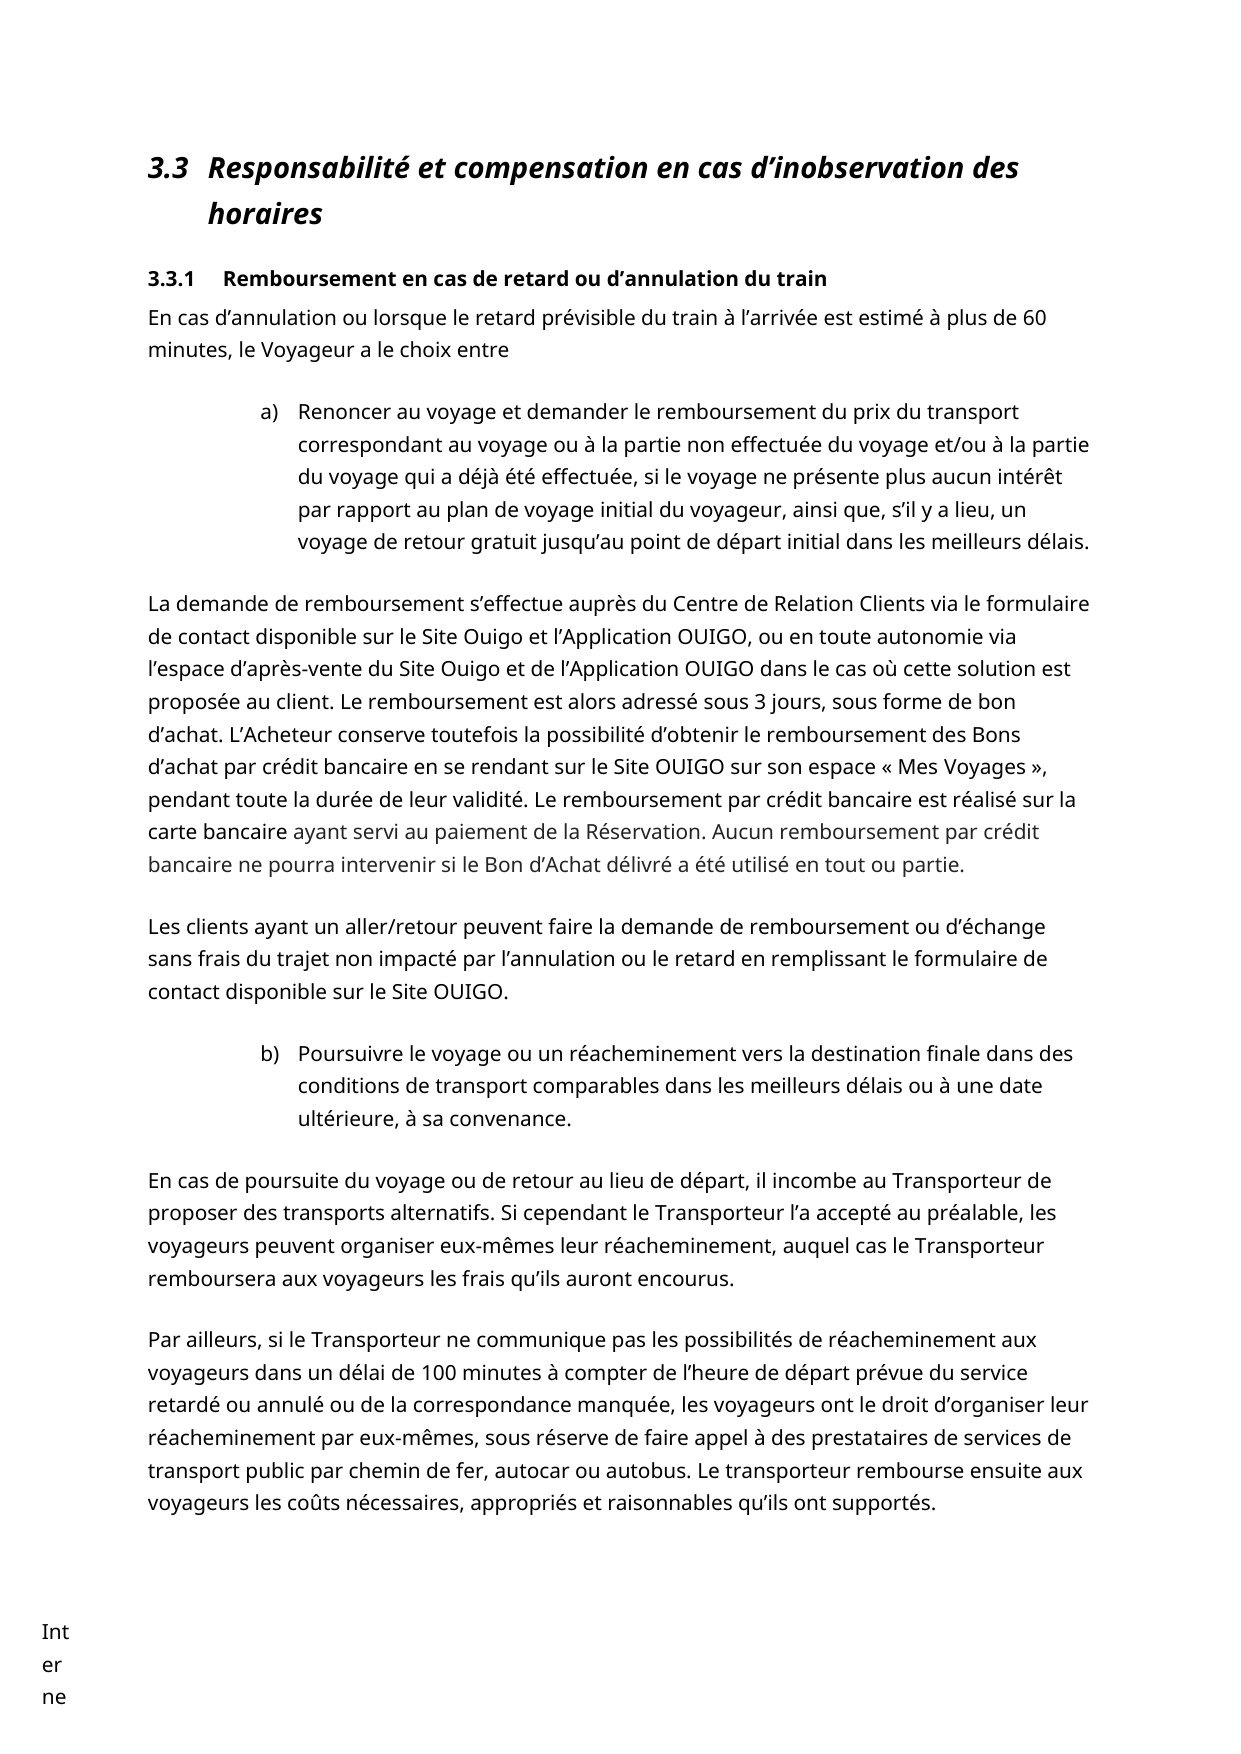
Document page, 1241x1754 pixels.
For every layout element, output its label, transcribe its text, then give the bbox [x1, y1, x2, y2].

subtitle Remboursement en cas de retard ou d’annulation du train [148, 264, 1093, 292]
text La demande de remboursement s’effectue auprès du Centre de Relation Clients via le formulaire de contact disponible sur le Site Ouigo et l’Application OUIGO, ou en toute autonomie via l’espace d’après-vente du Site Ouigo et de l’Application OUIGO dans le cas où cette solution est proposée au client. Le remboursement est alors adressé sous 3 jours, sous forme de bon d’achat. L’Acheteur conserve toutefois la possibilité d’obtenir le remboursement des Bons d’achat par crédit bancaire en se rendant sur le Site OUIGO sur son espace « Mes Voyages », pendant toute la durée de leur validité. Le remboursement par crédit bancaire est réalisé sur la carte bancaire ayant servi au paiement de la Réservation. Aucun remboursement par crédit bancaire ne pourra intervenir si le Bon d’Achat délivré a été utilisé en tout ou partie. [148, 589, 1093, 878]
subtitle Responsabilité et compensation en cas d’inobservation des horaires [148, 148, 1093, 233]
list Poursuivre le voyage ou un réacheminement vers la destination finale dans des conditions de transport comparables dans les meilleurs délais ou à une date ultérieure, à sa convenance. [260, 1039, 1093, 1132]
text En cas d’annulation ou lorsque le retard prévisible du train à l’arrivée est estimé à plus de 60 minutes, le Voyageur a le choix entre [148, 303, 1093, 364]
text Les clients ayant un aller/retour peuvent faire la demande de remboursement ou d’échange sans frais du trajet non impacté par l’annulation ou le retard en remplissant le formulaire de contact disponible sur le Site OUIGO. [148, 912, 1093, 1006]
text Par ailleurs, si le Transporteur ne communique pas les possibilités de réacheminement aux voyageurs dans un délai de 100 minutes à compter de l’heure de départ prévue du service retardé ou annulé ou de la correspondance manquée, les voyageurs ont le droit d’organiser leur réacheminement par eux-mêmes, sous réserve de faire appel à des prestataires de services de transport public par chemin de fer, autocar ou autobus. Le transporteur rembourse ensuite aux voyageurs les coûts nécessaires, appropriés et raisonnables qu’ils ont supportés. [148, 1325, 1093, 1517]
list Renoncer au voyage et demander le remboursement du prix du transport correspondant au voyage ou à la partie non effectuée du voyage et/ou à la partie du voyage qui a déjà été effectuée, si le voyage ne présente plus aucun intérêt par rapport au plan de voyage initial du voyageur, ainsi que, s’il y a lieu, un voyage de retour gratuit jusqu’au point de départ initial dans les meilleurs délais. [260, 397, 1093, 556]
text En cas de poursuite du voyage ou de retour au lieu de départ, il incombe au Transporteur de proposer des transports alternatifs. Si cependant le Transporteur l’a accepté au préalable, les voyageurs peuvent organiser eux-mêmes leur réacheminement, auquel cas le Transporteur remboursera aux voyageurs les frais qu’ils auront encourus. [148, 1166, 1093, 1292]
